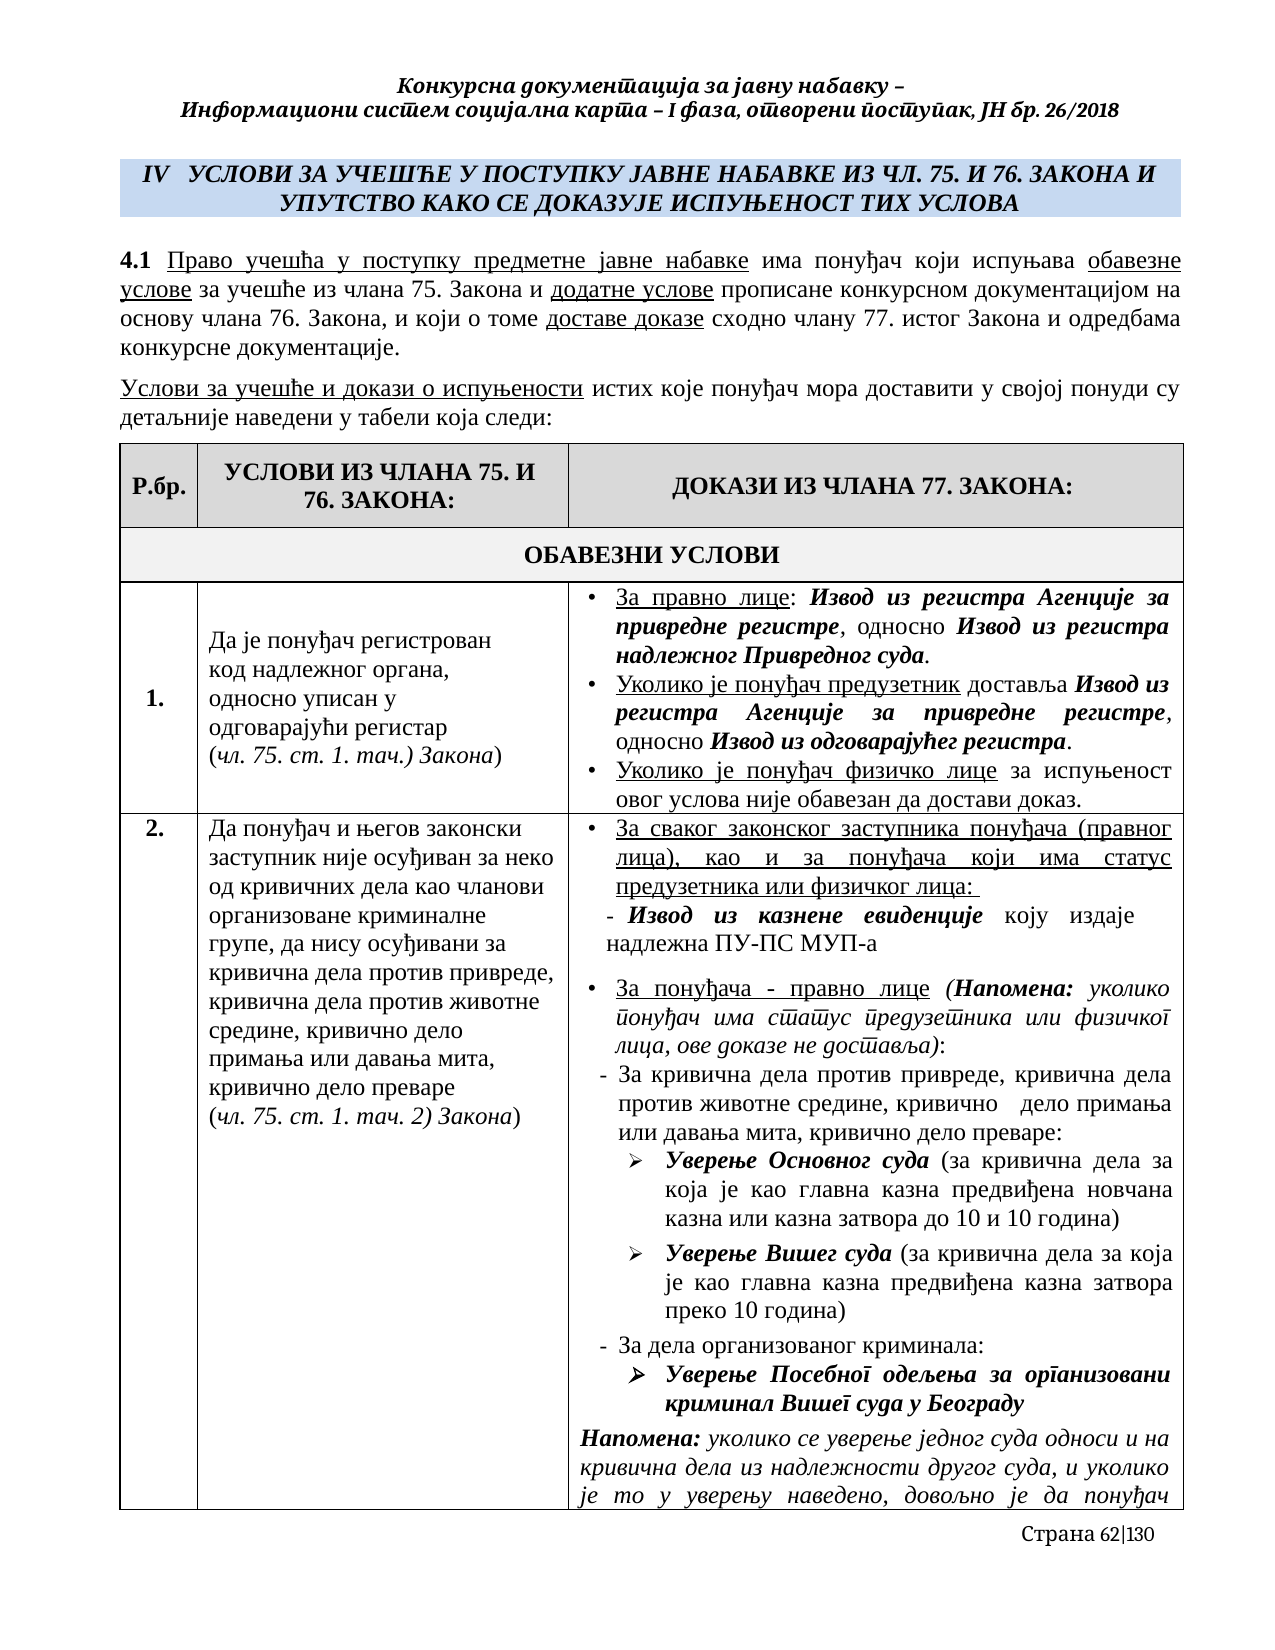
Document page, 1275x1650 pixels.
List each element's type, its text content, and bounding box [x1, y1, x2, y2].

text 4.1 Право учешћа у поступку предметне јавне набавке има понуђач који испуњава обавезне услове за учешће из члана 75. Закона и додатне услове прописане конкурсном документацијом на основу члана 76. Закона, и који о томе доставе доказе сходно члану 77. истог Закона и одредбама конкурсне документације. [120, 246, 1181, 361]
table_cell За правно лице: Извод из регистра Агенције за привредне регистре, односно Извод из регистра надлежног Привредног суда. Уколико је понуђач предузетник доставља Извод из регистра Агенције за привредне регистре, односно Извод из одговарајућег регистра. Уколико је понуђач физичко лице за испуњеност овог услова није обавезан да достави доказ. [569, 583, 1183, 812]
table_header УСЛОВИ ИЗ ЧЛАНА 75. И 76. ЗАКОНА: [198, 444, 568, 527]
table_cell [198, 814, 568, 1509]
text Услови за учешће и докази о испуњености истих које понуђач мора доставити у својој понуди су детаљније наведени у табели која следи: [120, 373, 1181, 431]
table_cell 2. [121, 814, 197, 1509]
table_cell ОБАВЕЗНИ УСЛОВИ [121, 528, 1183, 581]
table_cell Да је понуђач регистрован код надлежног органа, односно уписан у одговарајући регистар (чл. 75. ст. 1. тач.) Закона) [198, 583, 568, 812]
table_header Р.бр. [121, 444, 197, 527]
text IV УСЛОВИ ЗА УЧЕШЋЕ У ПОСТУПКУ ЈАВНЕ НАБАВКЕ ИЗ ЧЛ. 75. И 76. ЗАКОНА И УПУТСТВО КАКО СЕ ДОКАЗУЈЕ ИСПУЊЕНОСТ ТИХ УСЛОВА [120, 159, 1181, 217]
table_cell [569, 814, 1183, 1509]
table_header ДОКАЗИ ИЗ ЧЛАНА 77. ЗАКОНА: [569, 444, 1183, 527]
table_cell 1. [121, 583, 197, 812]
